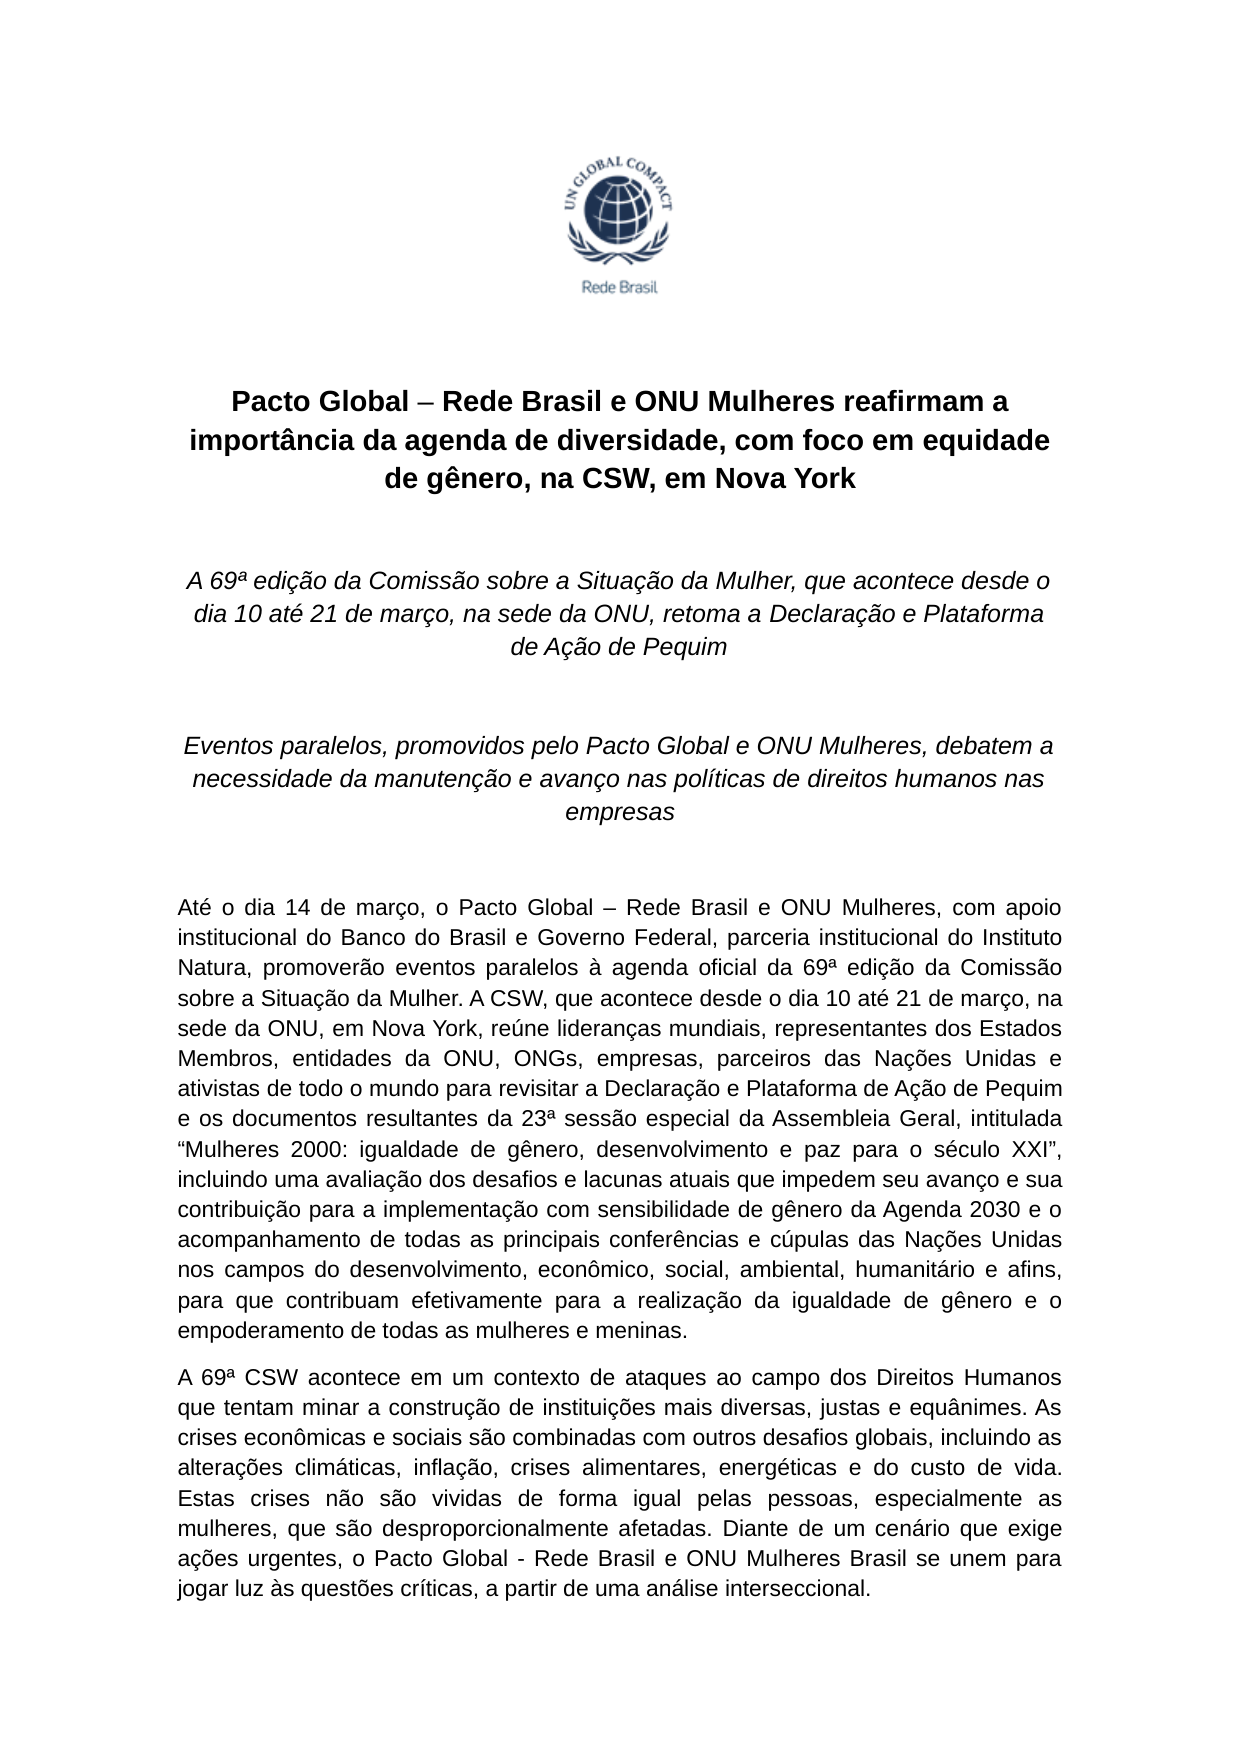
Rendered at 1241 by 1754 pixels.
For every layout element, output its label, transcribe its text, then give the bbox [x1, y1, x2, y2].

text A 69ª CSW acontece em um contexto de ataques ao campo dos Direitos Humanos que tentam minar a construção de instituições mais diversas, justas e equânimes. As crises econômicas e sociais são combinadas com outros desafios globais, incluindo as alterações climáticas, inflação, crises alimentares, energéticas e do custo de vida. Estas crises não são vividas de forma igual pelas pessoas, especialmente as mulheres, que são desproporcionalmente afetadas. Diante de um cenário que exige ações urgentes, o Pacto Global - Rede Brasil e ONU Mulheres Brasil se unem para jogar luz às questões críticas, a partir de uma análise interseccional. [177, 1364, 1063, 1602]
text Eventos paralelos, promovidos pelo Pacto Global e ONU Mulheres, debatem a necessidade da manutenção e avanço nas políticas de direitos humanos nas empresas [177, 731, 1063, 826]
text A 69ª edição da Comissão sobre a Situação da Mulher, que acontece desde o dia 10 até 21 de março, na sede da ONU, retoma a Declaração e Plataforma de Ação de Pequim [177, 566, 1063, 661]
text Até o dia 14 de março, o Pacto Global – Rede Brasil e ONU Mulheres, com apoio institucional do Banco do Brasil e Governo Federal, parceria institucional do Instituto Natura, promoverão eventos paralelos à agenda oficial da 69ª edição da Comissão sobre a Situação da Mulher. A CSW, que acontece desde o dia 10 até 21 de março, na sede da ONU, em Nova York, reúne lideranças mundiais, representantes dos Estados Membros, entidades da ONU, ONGs, empresas, parceiros das Nações Unidas e ativistas de todo o mundo para revisitar a Declaração e Plataforma de Ação de Pequim e os documentos resultantes da 23ª sessão especial da Assembleia Geral, intitulada “Mulheres 2000: igualdade de gênero, desenvolvimento e paz para o século XXI”, incluindo uma avaliação dos desafios e lacunas atuais que impedem seu avanço e sua contribuição para a implementação com sensibilidade de gênero da Agenda 2030 e o acompanhamento de todas as principais conferências e cúpulas das Nações Unidas nos campos do desenvolvimento, econômico, social, ambiental, humanitário e afins, para que contribuam efetivamente para a realização da igualdade de gênero e o empoderamento de todas as mulheres e meninas. [177, 894, 1063, 1343]
picture [546, 147, 694, 307]
text Pacto Global – Rede Brasil e ONU Mulheres reafirmam a importância da agenda de diversidade, com foco em equidade de gênero, na CSW, em Nova York [177, 384, 1063, 494]
